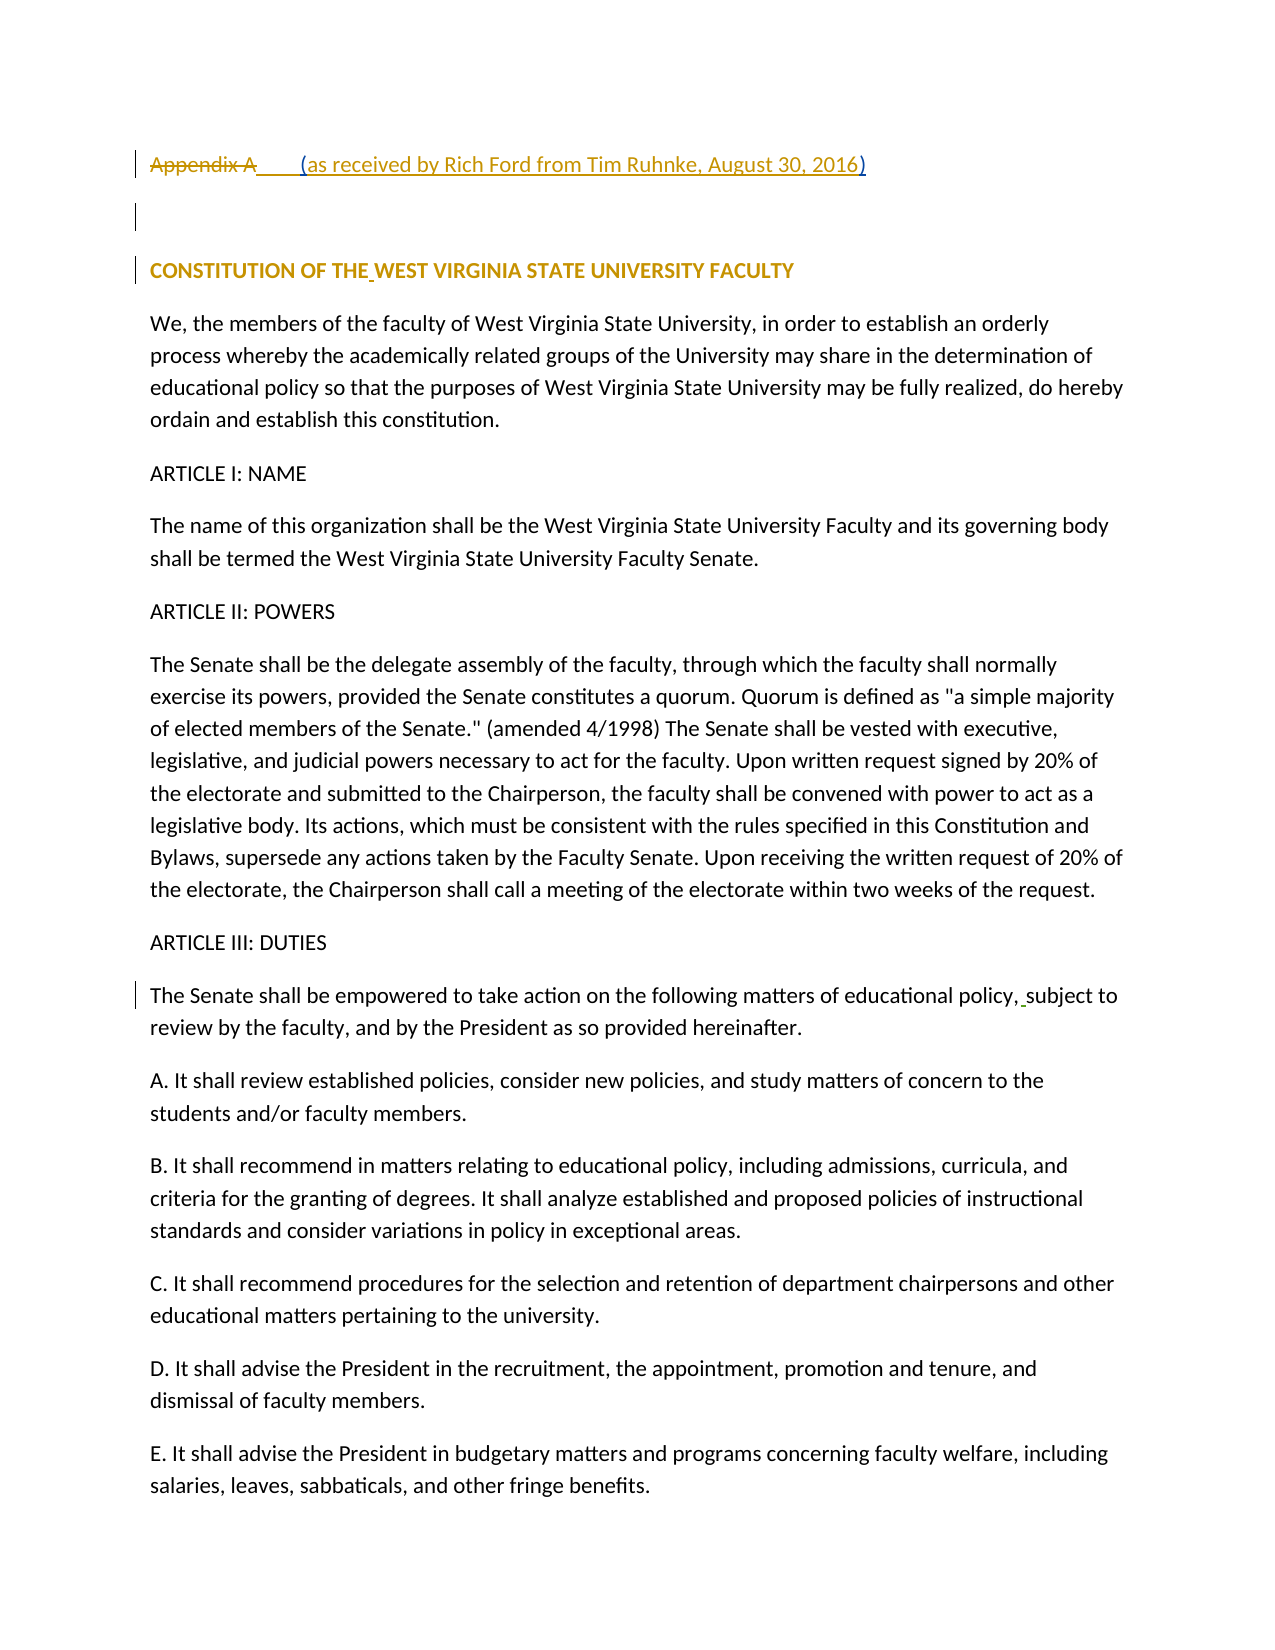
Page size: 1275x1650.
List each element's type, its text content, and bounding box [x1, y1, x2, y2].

text A. It shall review established policies, consider new policies, and study matters of concern to the students and/or faculty members. [150, 1066, 1125, 1127]
text ARTICLE II: POWERS [150, 597, 1125, 625]
text The Senate shall be empowered to take action on the following matters of educational policy,subject to review by the faculty, and by the President as so provided hereinafter. [150, 981, 1125, 1041]
text ARTICLE III: DUTIES [150, 928, 1125, 956]
text The Senate shall be the delegate assembly of the faculty, through which the faculty shall normally exercise its powers, provided the Senate constitutes a quorum. Quorum is defined as "a simple majority of elected members of the Senate." (amended 4/1998) The Senate shall be vested with executive, legislative, and judicial powers necessary to act for the faculty. Upon written request signed by 20% of the electorate and submitted to the Chairperson, the faculty shall be convened with power to act as a legislative body. Its actions, which must be consistent with the rules specified in this Constitution and Bylaws, supersede any actions taken by the Faculty Senate. Upon receiving the written request of 20% of the electorate, the Chairperson shall call a meeting of the electorate within two weeks of the request. [150, 650, 1125, 903]
text ARTICLE I: NAME [150, 459, 1125, 487]
text The name of this organization shall be the West Virginia State University Faculty and its governing body shall be termed the West Virginia State University Faculty Senate. [150, 512, 1125, 572]
text E. It shall advise the President in budgetary matters and programs concerning faculty welfare, including salaries, leaves, sabbaticals, and other fringe benefits. [150, 1439, 1125, 1500]
text C. It shall recommend procedures for the selection and retention of department chairpersons and other educational matters pertaining to the university. [150, 1269, 1125, 1329]
text We, the members of the faculty of West Virginia State University, in order to establish an orderly process whereby the academically related groups of the University may share in the determination of educational policy so that the purposes of West Virginia State University may be fully realized, do hereby ordain and establish this constitution. [150, 309, 1125, 434]
text CONSTITUTION OF THEWEST VIRGINIA STATE UNIVERSITY FACULTY [150, 256, 1125, 284]
text B. It shall recommend in matters relating to educational policy, including admissions, curricula, and criteria for the granting of degrees. It shall analyze established and proposed policies of instructional standards and consider variations in policy in exceptional areas. [150, 1152, 1125, 1244]
text D. It shall advise the President in the recruitment, the appointment, promotion and tenure, and dismissal of faculty members. [150, 1354, 1125, 1414]
